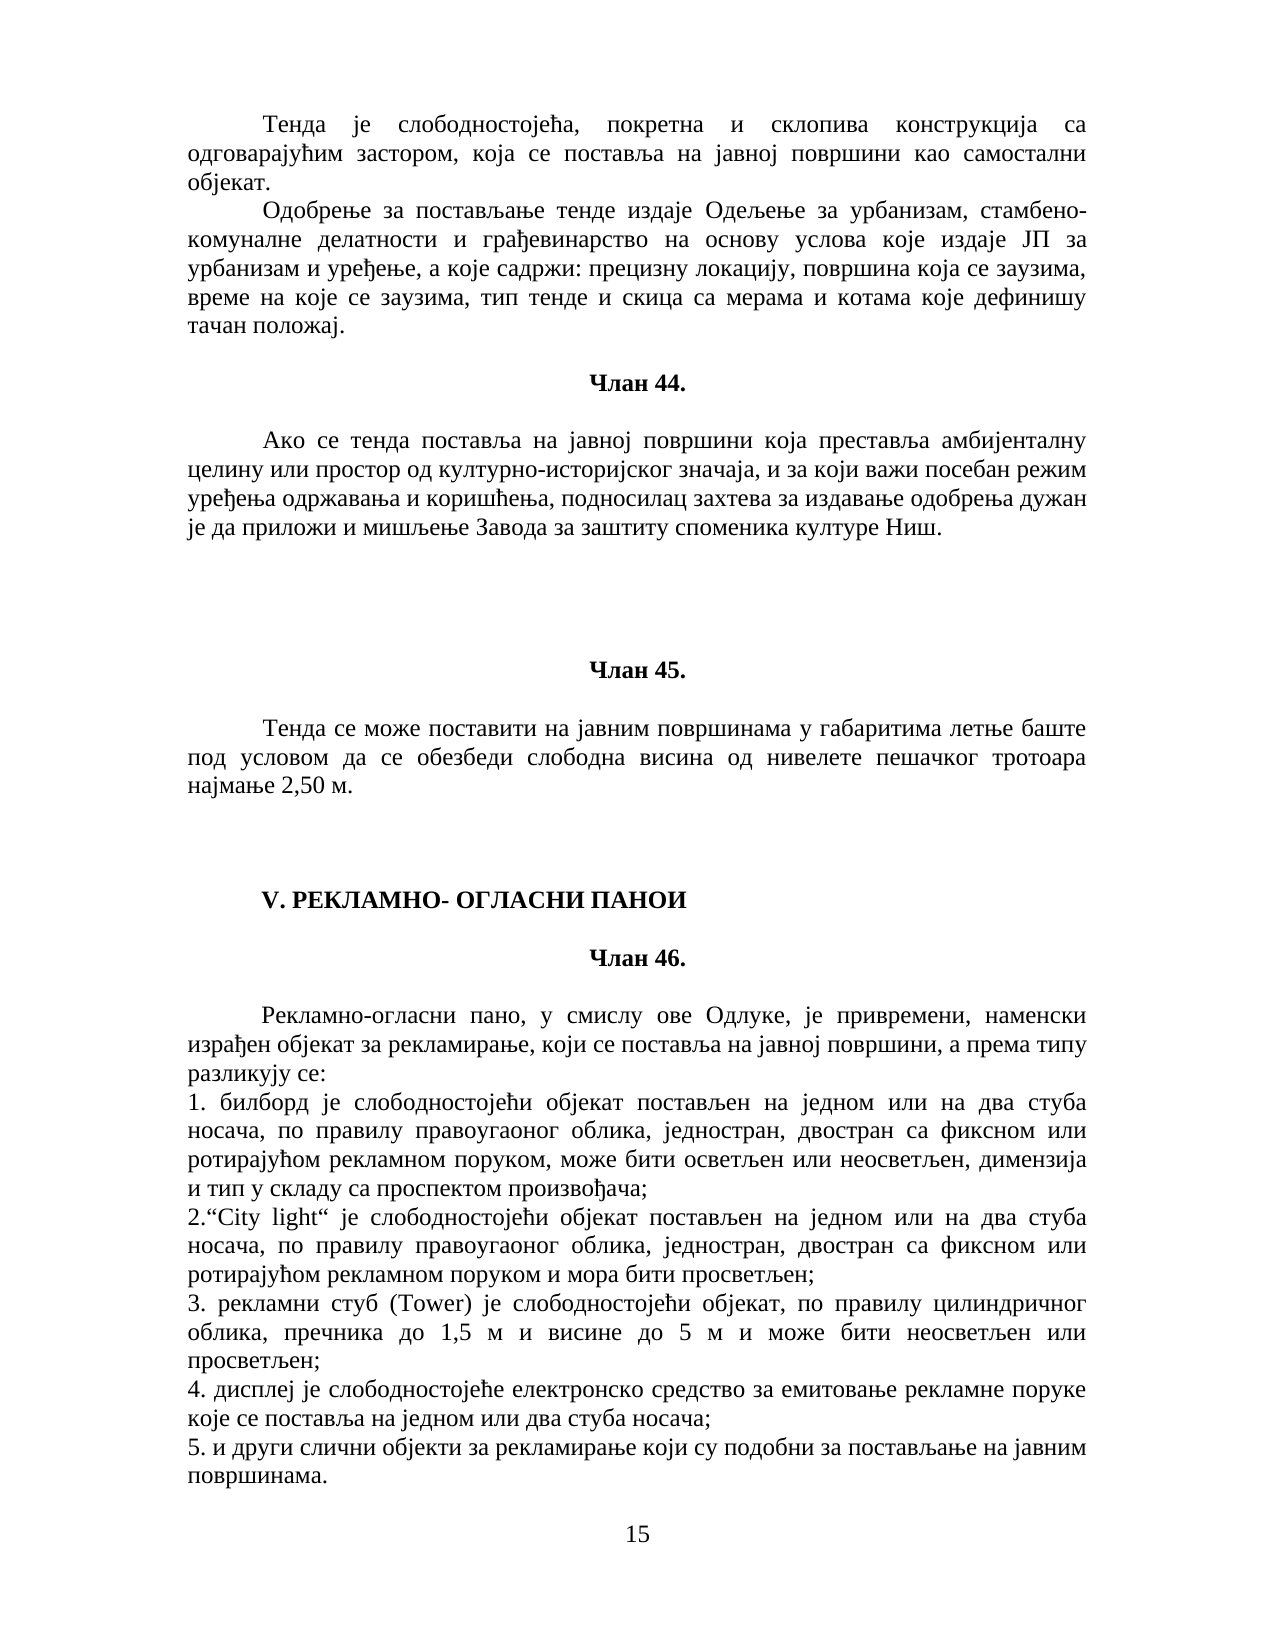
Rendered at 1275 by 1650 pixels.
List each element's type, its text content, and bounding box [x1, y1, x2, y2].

text Рекламно-огласни пано, у смислу ове Одлуке, је привремени, наменски израђен објекат за рекламирање, који се поставља на јавној површини, а према типу разликују се: [187, 1000, 1087, 1087]
text Члан 45. [187, 655, 1087, 684]
text Члан 46. [187, 943, 1087, 972]
text Тенда се може поставити на јавним површинама у габаритима летње баште под условом да се обезбеди слободна висина од нивелете пешачког тротоара најмање 2,50 м. [187, 713, 1087, 799]
text 3. рекламни стуб (Тоwеr) је слободностојећи објекат, по правилу цилиндричног облика, пречника до 1,5 м и висине до 5 м и може бити неосветљен или просветљен; [187, 1288, 1087, 1374]
text Тенда је слободностојећа, покретна и склопива конструкција са одговарајућим застором, која се поставља на јавној површини као самостални објекат. [187, 109, 1087, 195]
text 1. билборд је слободностојећи објекат постављен на једном или на два стуба носача, по правилу правоугаоног облика, једностран, двостран са фиксном или ротирајућом рекламном поруком, може бити осветљен или неосветљен, димензија и тип у складу са проспектом произвођача; [187, 1087, 1087, 1202]
text Одобрење за постављање тенде издаје Одељење за урбанизам, стамбено-комуналне делатности и грађевинарство на основу услова које издаје ЈП за урбанизам и уређење, а које садржи: прецизну локацију, површина која се заузима, време на које се заузима, тип тенде и скица са мерама и котама које дефинишу тачан положај. [187, 195, 1087, 339]
text 5. и други слични објекти за рекламирање који су подобни за постављање на јавним површинама. [187, 1432, 1087, 1489]
text Ако се тенда поставља на јавној површини која преставља амбијенталну целину или простор од културно-историјског значаја, и за који важи посебан режим уређења одржавања и коришћења, подносилац захтева за издавање одобрења дужан је да приложи и мишљење Завода за заштиту споменика културе Ниш. [187, 425, 1087, 540]
text Члан 44. [187, 368, 1087, 397]
text 2.“City light“ је слободностојећи објекат постављен на једном или на два стуба носача, по правилу правоугаоног облика, једностран, двостран са фиксном или ротирајућом рекламном поруком и мора бити просветљен; [187, 1202, 1087, 1288]
text V. РЕКЛАМНО- ОГЛАСНИ ПАНОИ [187, 885, 1087, 914]
text 4. дисплеј је слободностојеће електронско средство за емитовање рекламне поруке које се поставља на једном или два стуба носача; [187, 1374, 1087, 1432]
